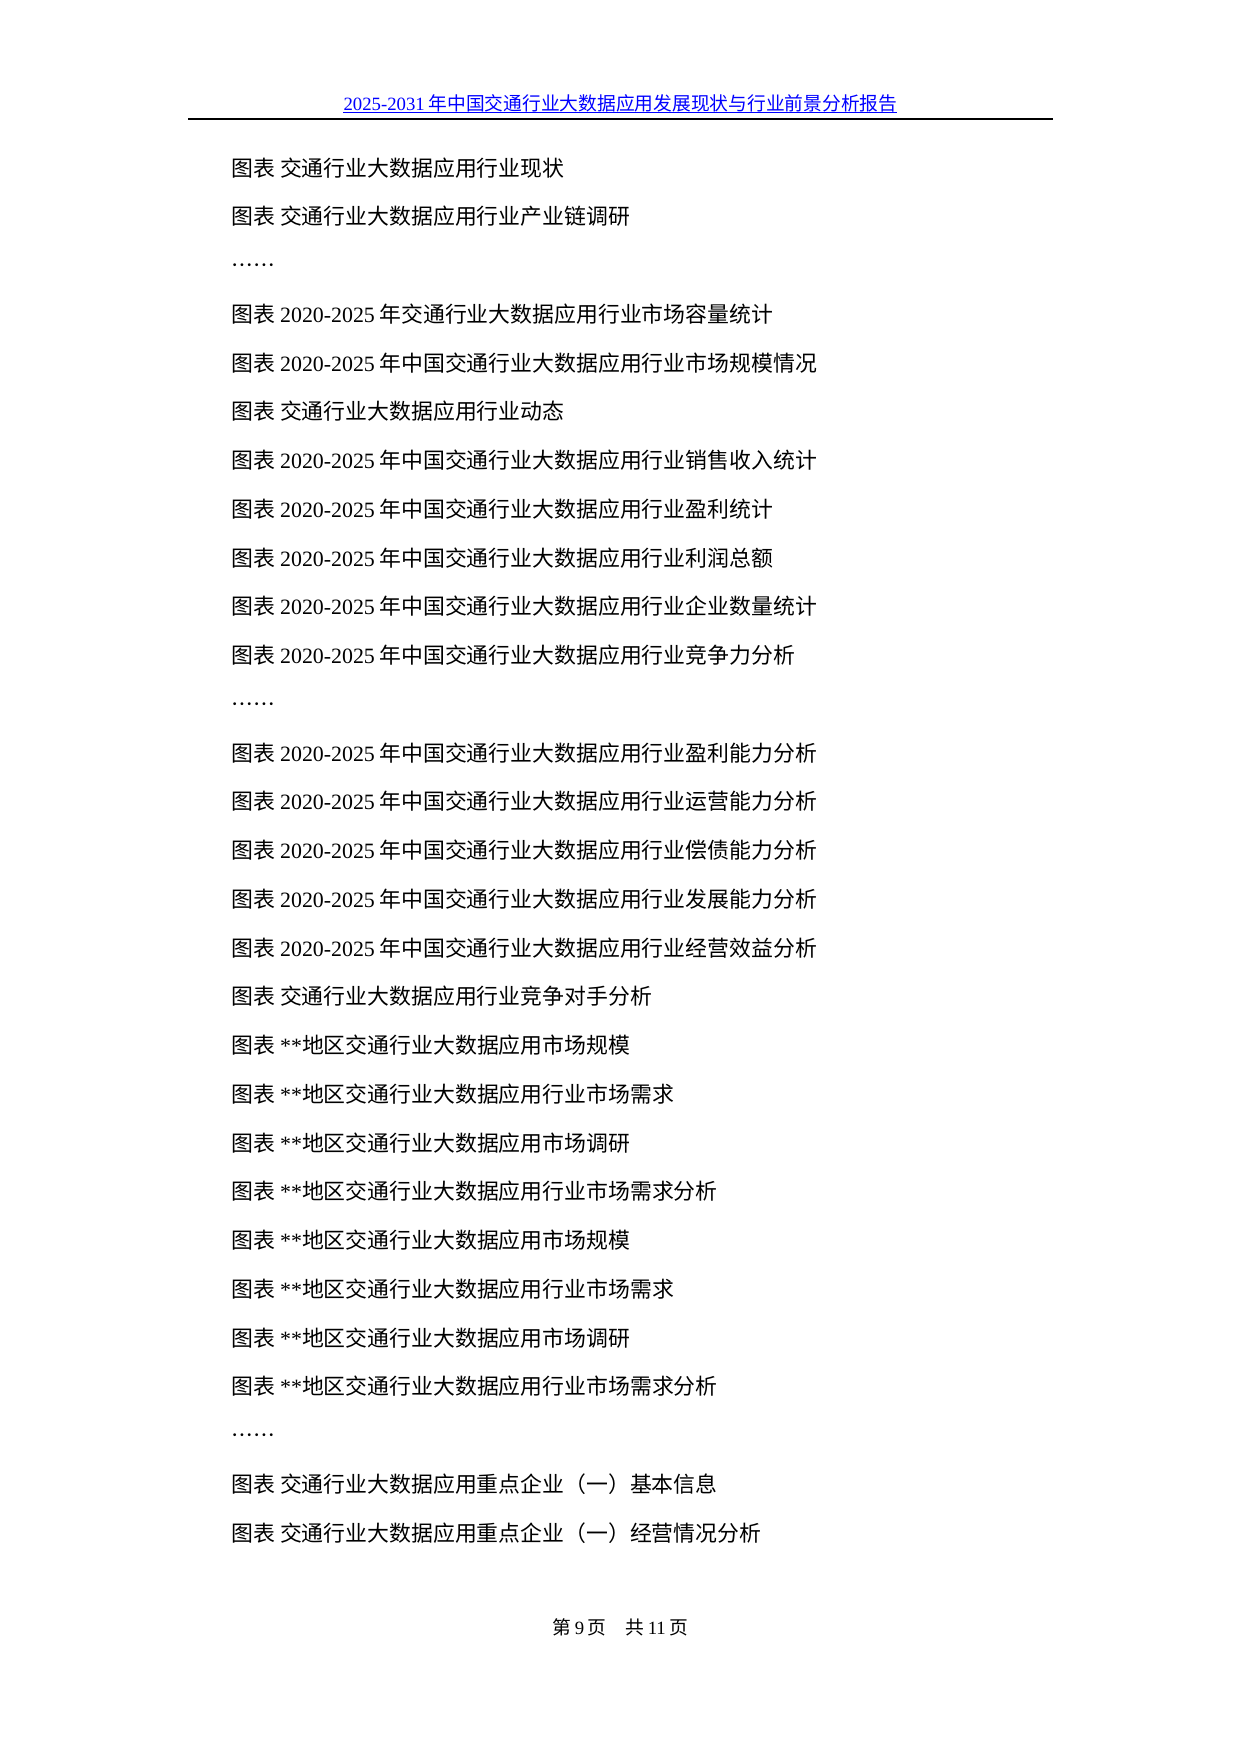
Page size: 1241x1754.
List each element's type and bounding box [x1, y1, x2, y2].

text [187, 150, 1053, 1548]
